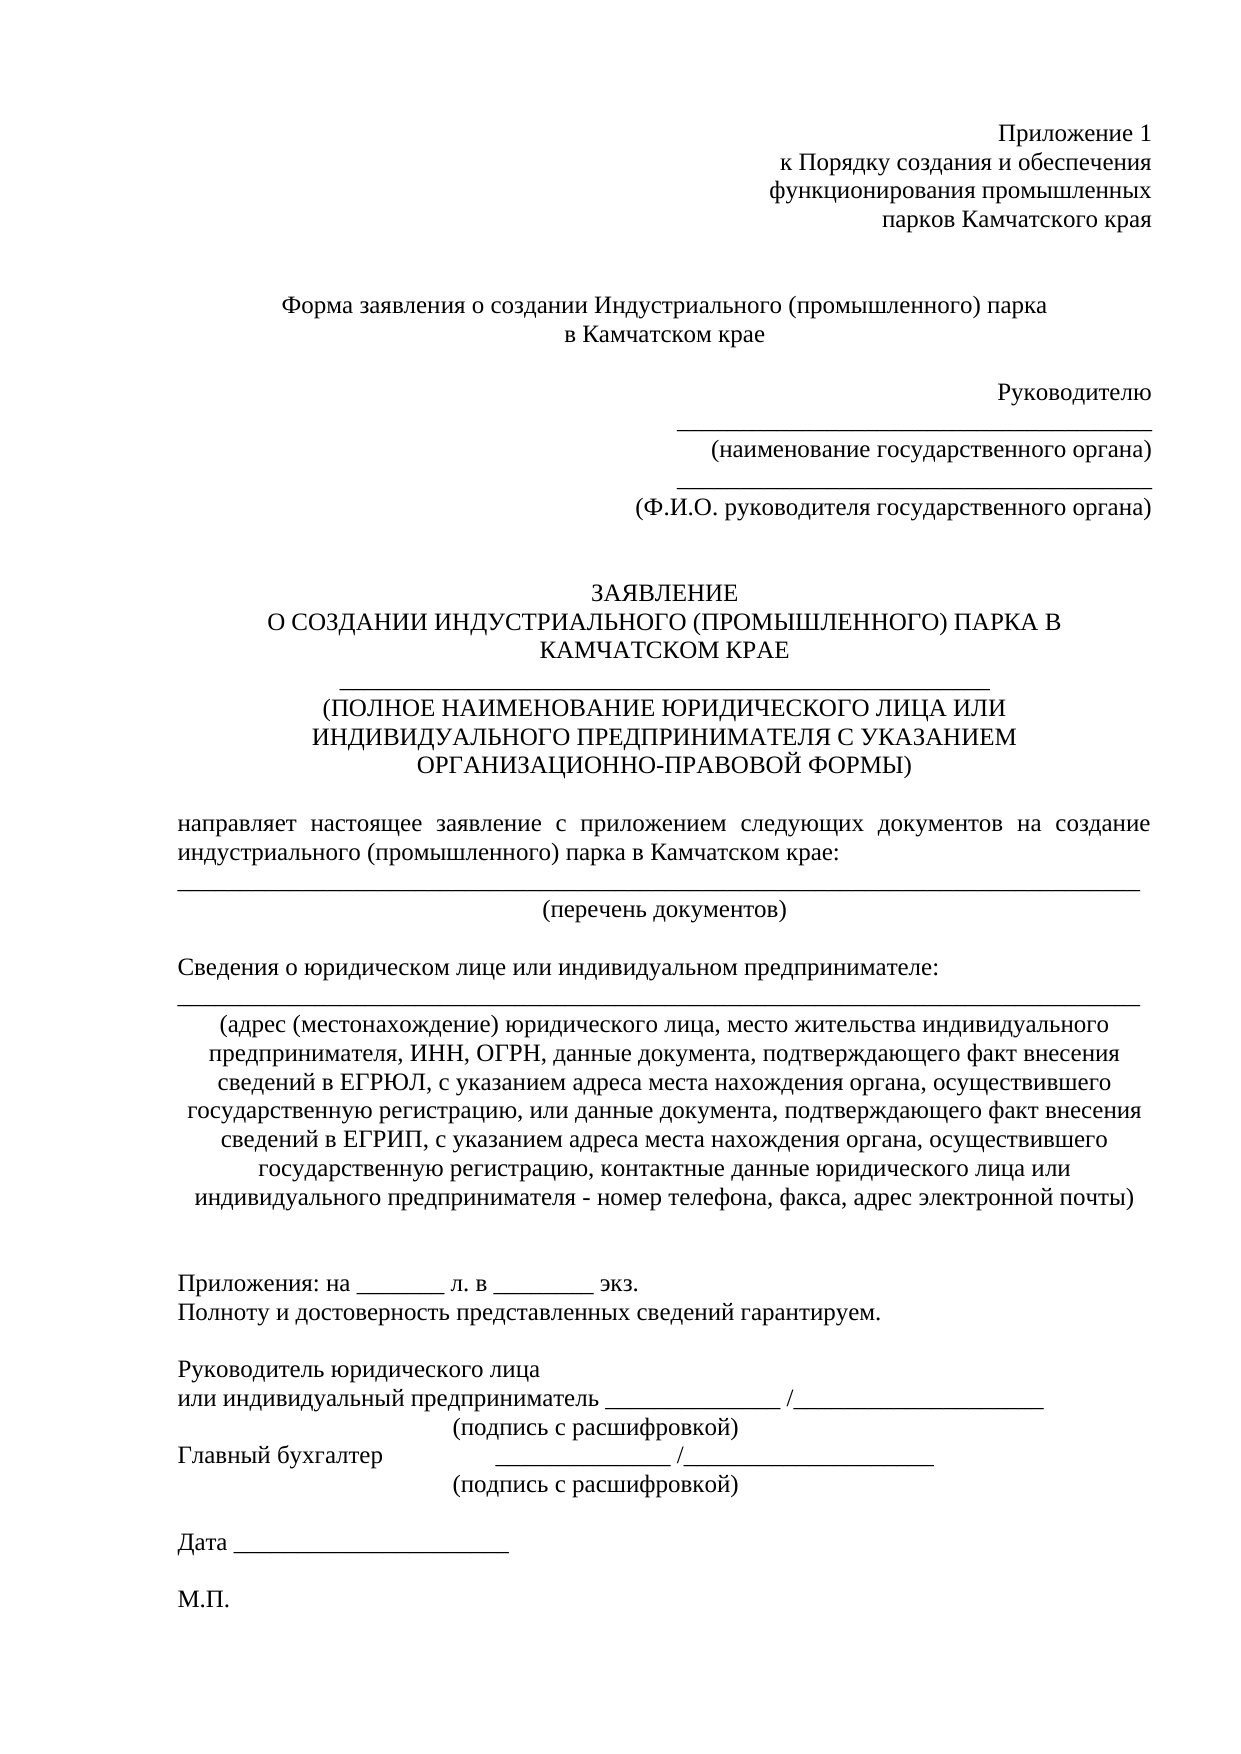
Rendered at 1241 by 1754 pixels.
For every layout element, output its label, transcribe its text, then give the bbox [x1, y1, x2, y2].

text (адрес (местонахождение) юридического лица, место жительства индивидуального предпринимателя, ИНН, ОГРН, данные документа, подтверждающего факт внесения сведений в ЕГРЮЛ, с указанием адреса места нахождения органа, осуществившего государственную регистрацию, или данные документа, подтверждающего факт внесения сведений в ЕГРИП, с указанием адреса места нахождения органа, осуществившего государственную регистрацию, контактные данные юридического лица или индивидуального предпринимателя - номер телефона, факса, адрес электронной почты) [177, 1009, 1152, 1211]
text ______________________________________ [177, 406, 1152, 434]
text в Камчатском крае [177, 319, 1152, 348]
text к Порядку создания и обеспечения [177, 147, 1152, 176]
text М.П. [177, 1584, 1152, 1613]
text ____________________________________________________ [177, 664, 1152, 693]
text Руководитель юридического лица [177, 1354, 1152, 1383]
text ИНДИВИДУАЛЬНОГО ПРЕДПРИНИМАТЕЛЯ С УКАЗАНИЕМ [177, 722, 1152, 751]
text (перечень документов) [177, 894, 1152, 923]
text (подпись с расшифровкой) [177, 1412, 1152, 1441]
text (подпись с расшифровкой) [177, 1469, 1152, 1498]
text Приложения: на _______ л. в ________ экз. [177, 1268, 1152, 1297]
text ______________________________________ [177, 463, 1152, 492]
text (Ф.И.О. руководителя государственного органа) [177, 492, 1152, 521]
text Сведения о юридическом лице или индивидуальном предпринимателе: [177, 952, 1152, 981]
text Приложение 1 [177, 118, 1152, 147]
text функционирования промышленных [177, 176, 1152, 204]
text _____________________________________________________________________________ [177, 866, 1152, 894]
text (ПОЛНОЕ НАИМЕНОВАНИЕ ЮРИДИЧЕСКОГО ЛИЦА ИЛИ [177, 693, 1152, 722]
text О СОЗДАНИИ ИНДУСТРИАЛЬНОГО (ПРОМЫШЛЕННОГО) ПАРКА В КАМЧАТСКОМ КРАЕ [177, 607, 1152, 664]
text Форма заявления о создании Индустриального (промышленного) парка [177, 291, 1152, 319]
text Дата ______________________ [177, 1527, 1152, 1556]
text Главный бухгалтер ______________ /____________________ [177, 1441, 1152, 1469]
text Полноту и достоверность представленных сведений гарантируем. [177, 1297, 1152, 1326]
text парков Камчатского края [177, 204, 1152, 233]
text или индивидуальный предприниматель ______________ /____________________ [177, 1383, 1152, 1412]
text Руководителю [177, 377, 1152, 406]
text ОРГАНИЗАЦИОННО-ПРАВОВОЙ ФОРМЫ) [177, 751, 1152, 779]
text ЗАЯВЛЕНИЕ [177, 578, 1152, 607]
text _____________________________________________________________________________ [177, 981, 1152, 1009]
text (наименование государственного органа) [177, 434, 1152, 463]
text направляет настоящее заявление с приложением следующих документов на создание индустриального (промышленного) парка в Камчатском крае: [177, 808, 1152, 866]
